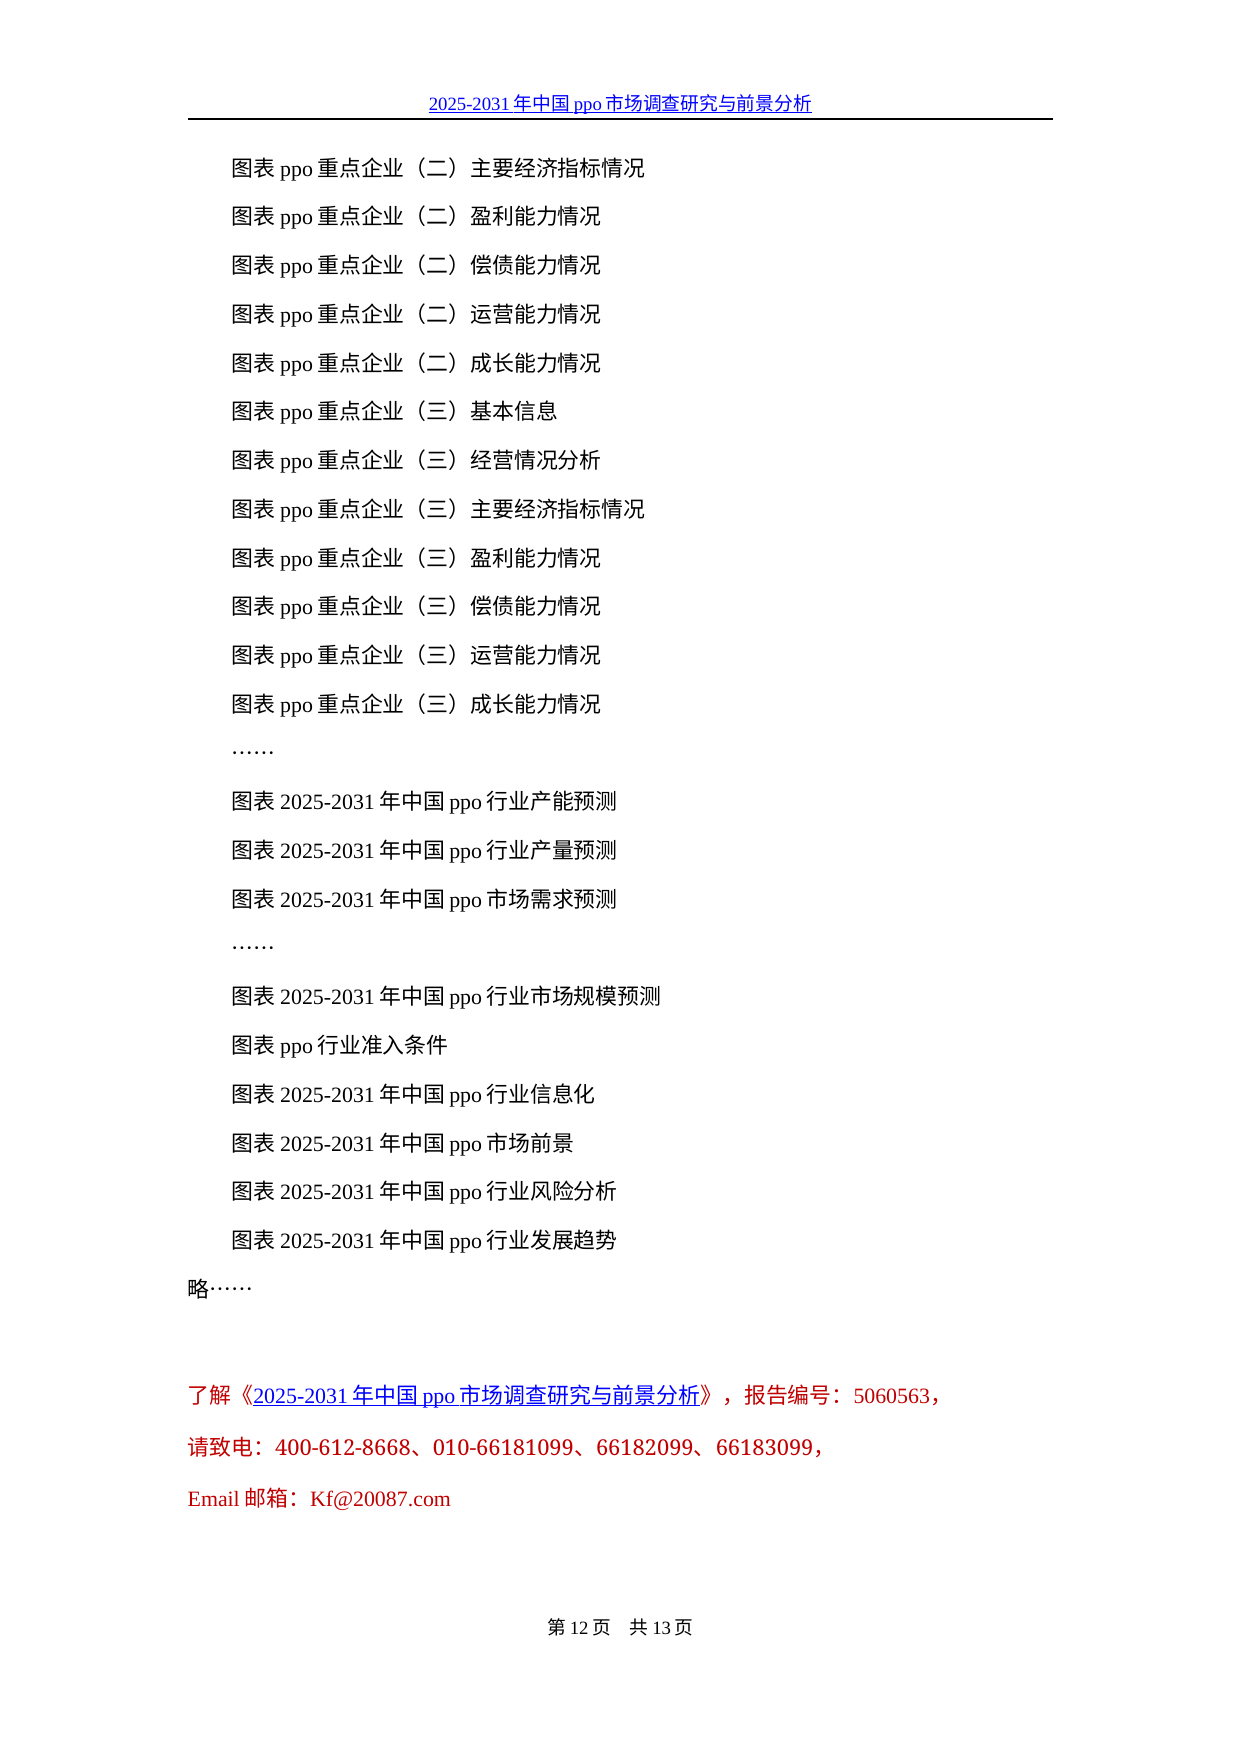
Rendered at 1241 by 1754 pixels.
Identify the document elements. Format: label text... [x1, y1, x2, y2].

text 请致电：400-612-8668、010-66181099、66182099、66183099， [187, 1429, 1053, 1462]
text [187, 150, 1053, 1304]
text Email邮箱：Kf@20087.com [187, 1481, 1053, 1513]
text 了解《2025-2031年中国ppo市场调查研究与前景分析》，报告编号：5060563， [187, 1378, 1053, 1410]
